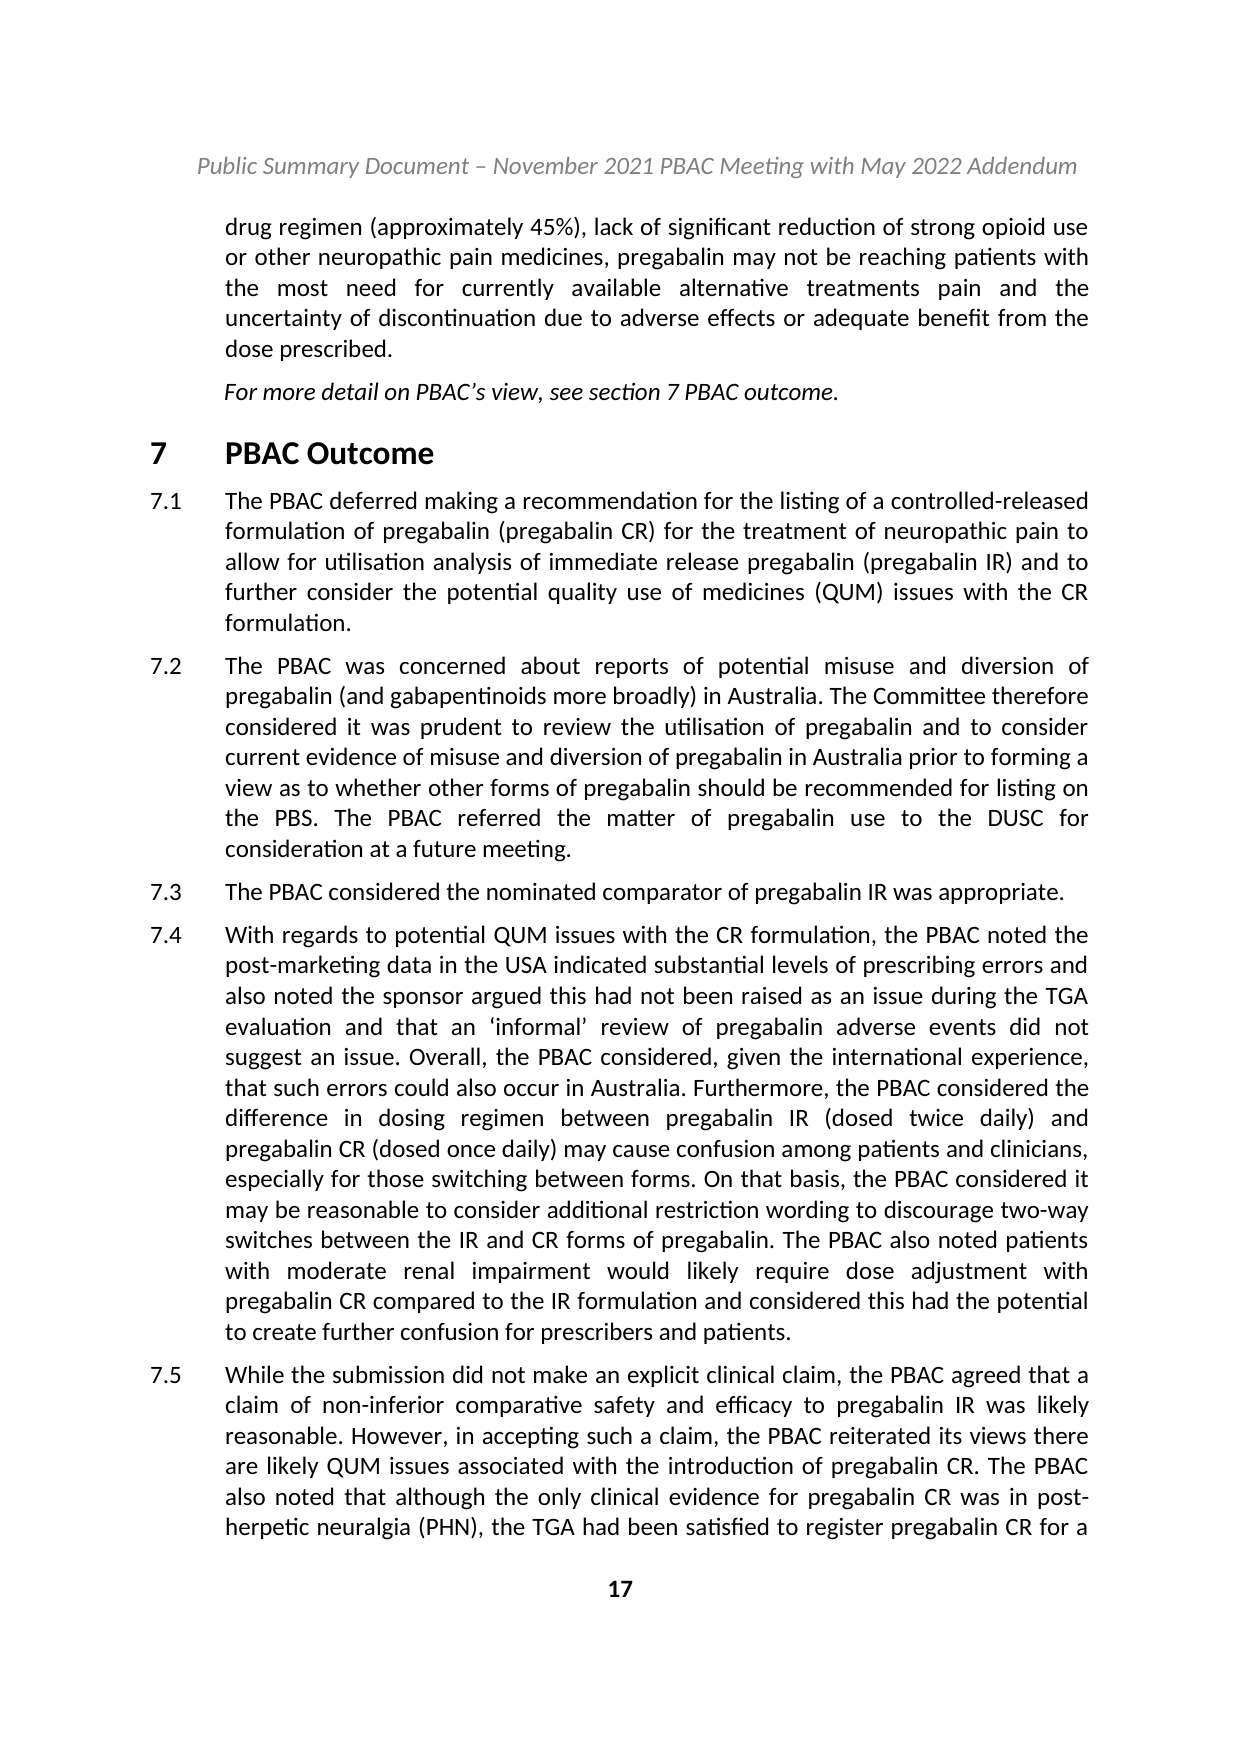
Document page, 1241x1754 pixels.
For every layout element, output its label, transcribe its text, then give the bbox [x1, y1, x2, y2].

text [150, 211, 1090, 364]
list The PBAC was concerned about reports of potential misuse and diversion of pregabalin (and gabapentinoids more broadly) in Australia. The Committee therefore considered it was prudent to review the utilisation of pregabalin and to consider current evidence of misuse and diversion of pregabalin in Australia prior to forming a view as to whether other forms of pregabalin should be recommended for listing on the PBS. The PBAC referred the matter of pregabalin use to the DUSC for consideration at a future meeting. [150, 650, 1090, 864]
list The PBAC deferred making a recommendation for the listing of a controlled-released formulation of pregabalin (pregabalin CR) for the treatment of neuropathic pain to allow for utilisation analysis of immediate release pregabalin (pregabalin IR) and to further consider the potential quality use of medicines (QUM) issues with the CR formulation. [150, 485, 1090, 637]
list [150, 1359, 1090, 1542]
list With regards to potential QUM issues with the CR formulation, the PBAC noted the post-marketing data in the USA indicated substantial levels of prescribing errors and also noted the sponsor argued this had not been raised as an issue during the TGA evaluation and that an ‘informal’ review of pregabalin adverse events did not suggest an issue. Overall, the PBAC considered, given the international experience, that such errors could also occur in Australia. Furthermore, the PBAC considered the difference in dosing regimen between pregabalin IR (dosed twice daily) and pregabalin CR (dosed once daily) may cause confusion among patients and clinicians, especially for those switching between forms. On that basis, the PBAC considered it may be reasonable to consider additional restriction wording to discourage two-way switches between the IR and CR forms of pregabalin. The PBAC also noted patients with moderate renal impairment would likely require dose adjustment with pregabalin CR compared to the IR formulation and considered this had the potential to create further confusion for prescribers and patients. [150, 919, 1090, 1346]
list The PBAC considered the nominated comparator of pregabalin IR was appropriate. [150, 876, 1090, 907]
subtitle PBAC Outcome [150, 432, 1090, 472]
text For more detail on PBAC’s view, see section 7 PBAC outcome. [150, 376, 1090, 407]
